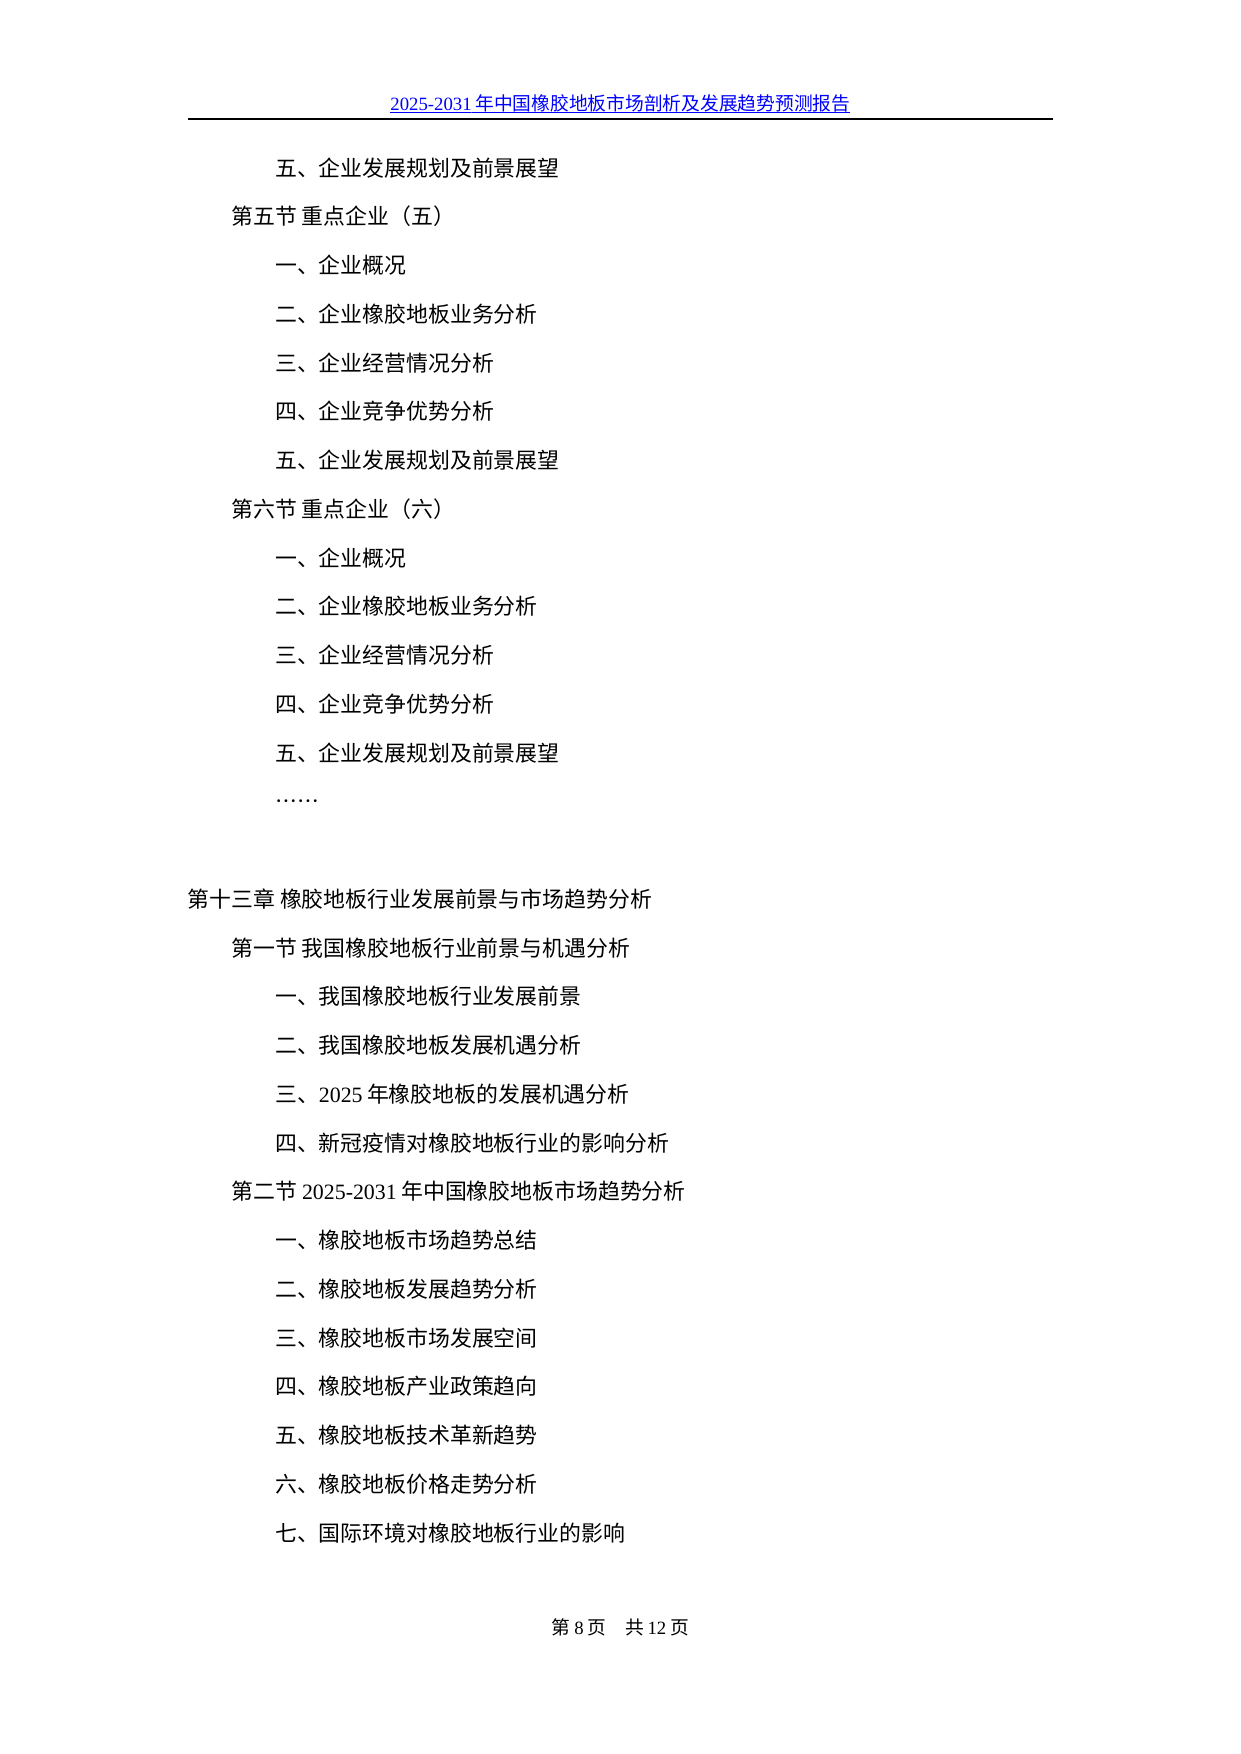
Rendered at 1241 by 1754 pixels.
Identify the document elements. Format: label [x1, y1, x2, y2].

text [187, 150, 1053, 1548]
